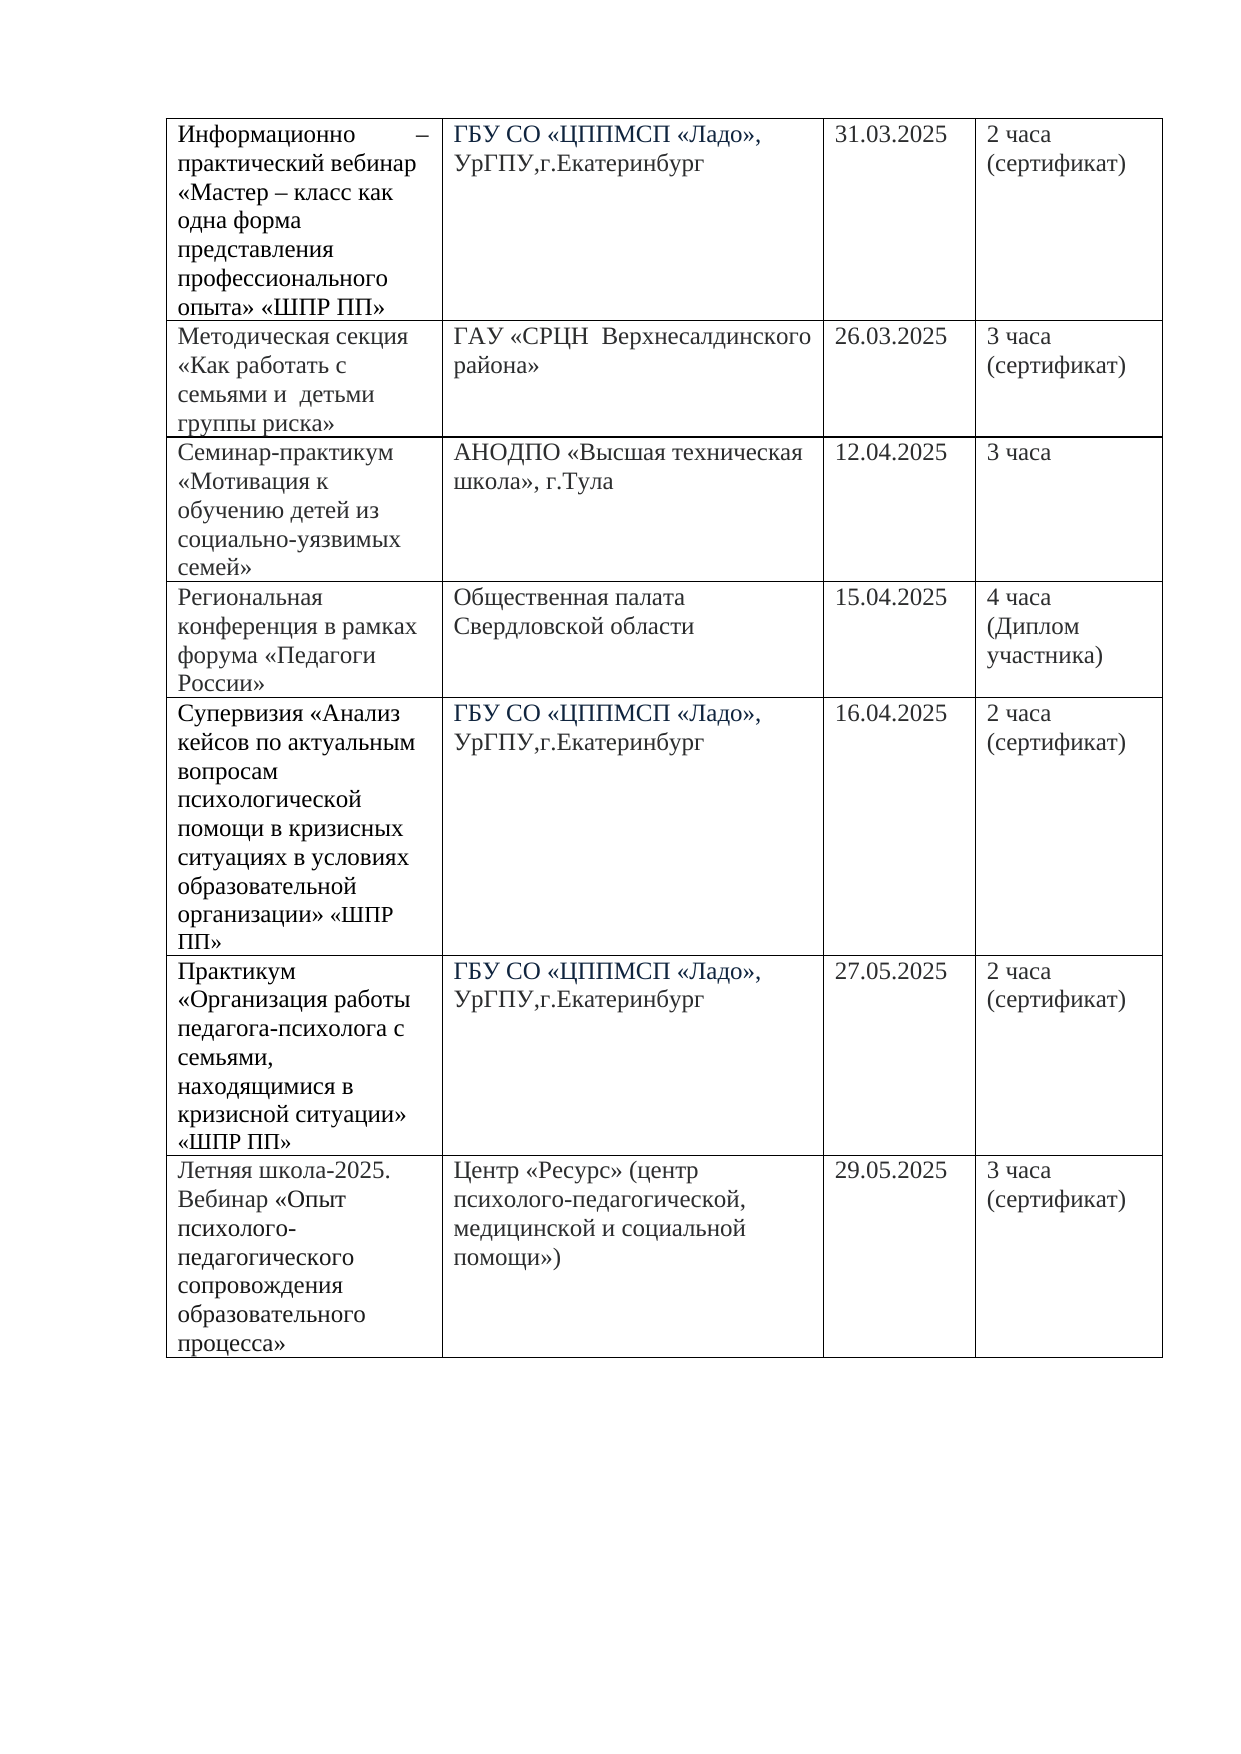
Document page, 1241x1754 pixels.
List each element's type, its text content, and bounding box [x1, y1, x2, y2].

table_cell АНОДПО «Высшая техническая школа», г.Тула [443, 438, 823, 581]
table_cell Летняя школа-2025. Вебинар «Опыт психолого-педагогического сопровождения образовательного процесса» [286, 1156, 442, 1357]
table_cell 4 часа (Диплом участника) [976, 582, 1162, 697]
table_cell 16.04.2025 [824, 698, 975, 955]
table_cell ГБУ СО «ЦППМСП «Ладо», УрГПУ,г.Екатеринбург [443, 698, 823, 955]
table_cell ГАУ «СРЦН Верхнесалдинского района» [443, 321, 823, 436]
table_cell Методическая секция «Как работать с семьями и детьми группы риска» [335, 321, 442, 436]
table_cell 29.05.2025 [824, 1156, 975, 1357]
table_cell Центр «Ресурс» (центр психолого-педагогической, медицинской и социальной помощи») [443, 1156, 823, 1357]
table_cell ГБУ СО «ЦППМСП «Ладо», УрГПУ,г.Екатеринбург [443, 956, 823, 1154]
table_cell Семинар-практикум «Мотивация к обучению детей из социально-уязвимых семей» [167, 438, 442, 581]
table_cell Информационно – практический вебинар «Мастер – класс как одна форма представления профессионального опыта» «ШПР ПП» [167, 119, 442, 320]
table_cell Супервизия «Анализ кейсов по актуальным вопросам психологической помощи в кризисных ситуациях в условиях образовательной организации» «ШПР ПП» [167, 698, 442, 955]
table_cell Общественная палата Свердловской области [443, 582, 823, 697]
table_cell 2 часа (сертификат) [976, 119, 1162, 320]
table_cell 2 часа (сертификат) [976, 698, 1162, 955]
table_cell Практикум «Организация работы педагога-психолога с семьями, находящимися в кризисной ситуации» «ШПР ПП» [167, 956, 442, 1154]
table_cell 12.04.2025 [824, 438, 975, 581]
table_cell 26.03.2025 [824, 321, 975, 436]
table_cell ГБУ СО «ЦППМСП «Ладо», УрГПУ,г.Екатеринбург [443, 119, 823, 320]
table_cell 27.05.2025 [824, 956, 975, 1154]
table_cell 3 часа (сертификат) [976, 321, 1162, 436]
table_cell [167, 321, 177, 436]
table_cell 31.03.2025 [824, 119, 975, 320]
table_cell 3 часа [976, 438, 1162, 581]
table_cell 3 часа (сертификат) [976, 1156, 1162, 1357]
table_cell 2 часа (сертификат) [976, 956, 1162, 1154]
table_cell Региональная конференция в рамках форума «Педагоги России» [167, 582, 442, 697]
table_cell 15.04.2025 [824, 582, 975, 697]
